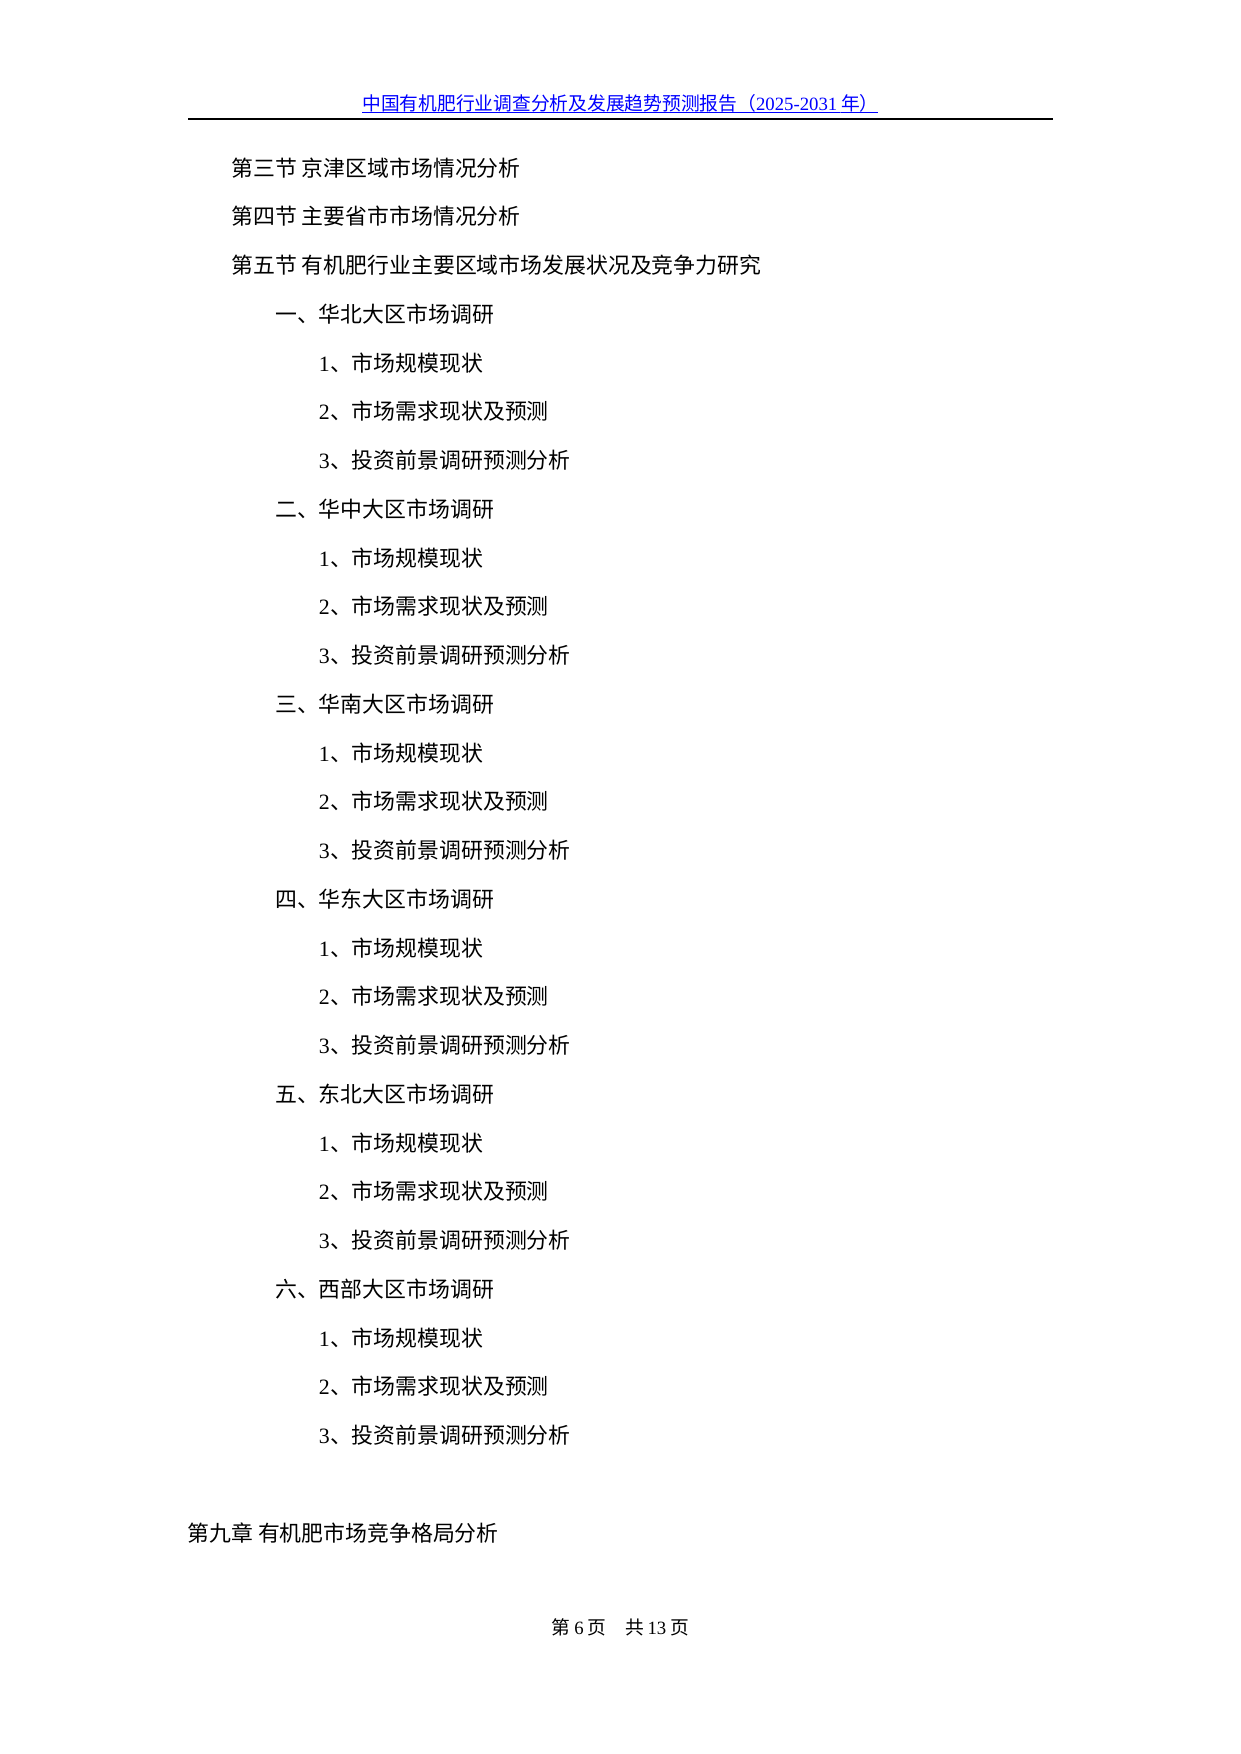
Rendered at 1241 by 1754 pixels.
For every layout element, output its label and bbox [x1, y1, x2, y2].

text [187, 150, 1053, 1548]
